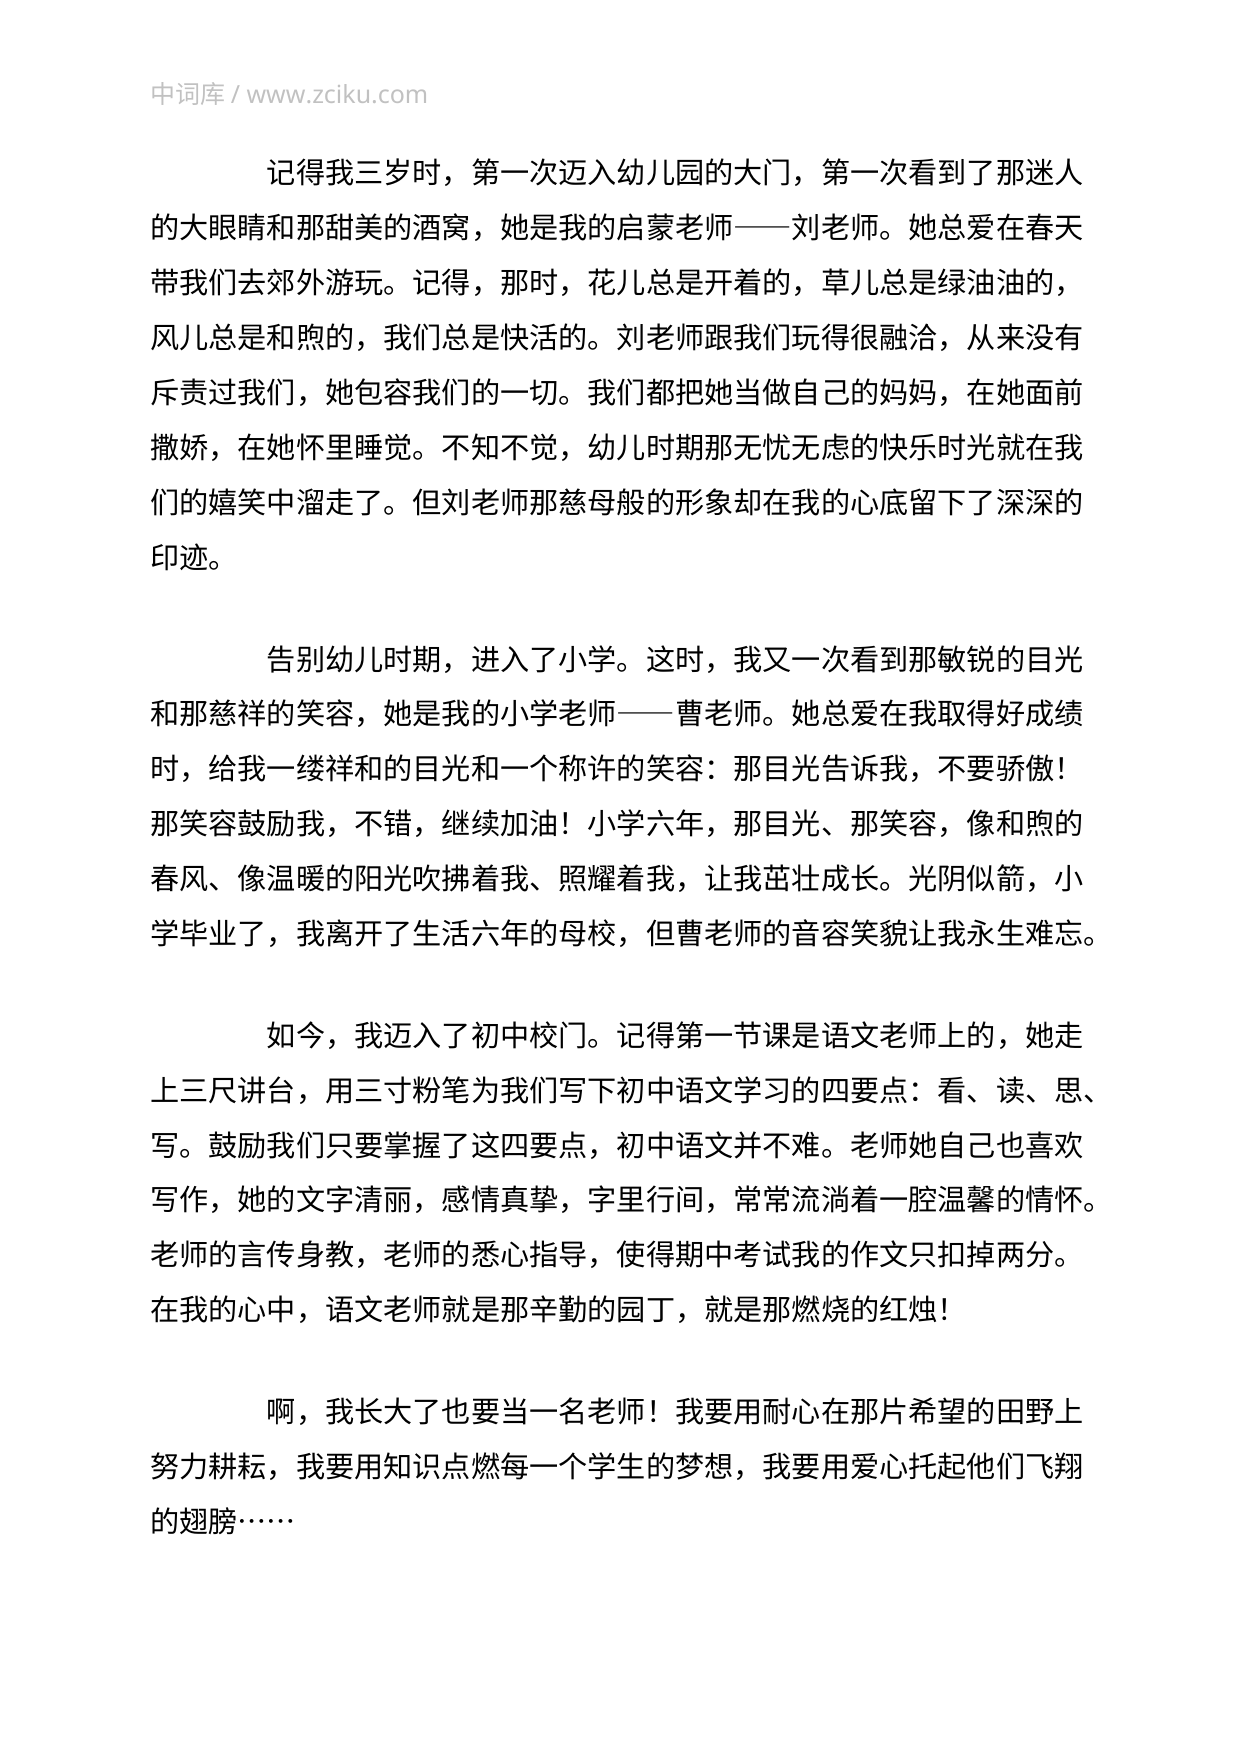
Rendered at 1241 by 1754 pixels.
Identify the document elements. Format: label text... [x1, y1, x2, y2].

text 啊，我长大了也要当一名老师！我要用耐心在那片希望的田野上努力耕耘，我要用知识点燃每一个学生的梦想，我要用爱心托起他们飞翔的翅膀…… [150, 1388, 1090, 1541]
text 告别幼儿时期，进入了小学。这时，我又一次看到那敏锐的目光和那慈祥的笑容，她是我的小学老师——曹老师。她总爱在我取得好成绩时，给我一缕祥和的目光和一个称许的笑容：那目光告诉我，不要骄傲！那笑容鼓励我，不错，继续加油！小学六年，那目光、那笑容，像和煦的春风、像温暖的阳光吹拂着我、照耀着我，让我茁壮成长。光阴似箭，小学毕业了，我离开了生活六年的母校，但曹老师的音容笑貌让我永生难忘。 [150, 636, 1090, 953]
text 记得我三岁时，第一次迈入幼儿园的大门，第一次看到了那迷人的大眼睛和那甜美的酒窝，她是我的启蒙老师——刘老师。她总爱在春天带我们去郊外游玩。记得，那时，花儿总是开着的，草儿总是绿油油的，风儿总是和煦的，我们总是快活的。刘老师跟我们玩得很融洽，从来没有斥责过我们，她包容我们的一切。我们都把她当做自己的妈妈，在她面前撒娇，在她怀里睡觉。不知不觉，幼儿时期那无忧无虑的快乐时光就在我们的嬉笑中溜走了。但刘老师那慈母般的形象却在我的心底留下了深深的印迹。 [150, 150, 1090, 577]
text 如今，我迈入了初中校门。记得第一节课是语文老师上的，她走上三尺讲台，用三寸粉笔为我们写下初中语文学习的四要点：看、读、思、写。鼓励我们只要掌握了这四要点，初中语文并不难。老师她自己也喜欢写作，她的文字清丽，感情真挚，字里行间，常常流淌着一腔温馨的情怀。老师的言传身教，老师的悉心指导，使得期中考试我的作文只扣掉两分。在我的心中，语文老师就是那辛勤的园丁，就是那燃烧的红烛！ [150, 1012, 1090, 1329]
